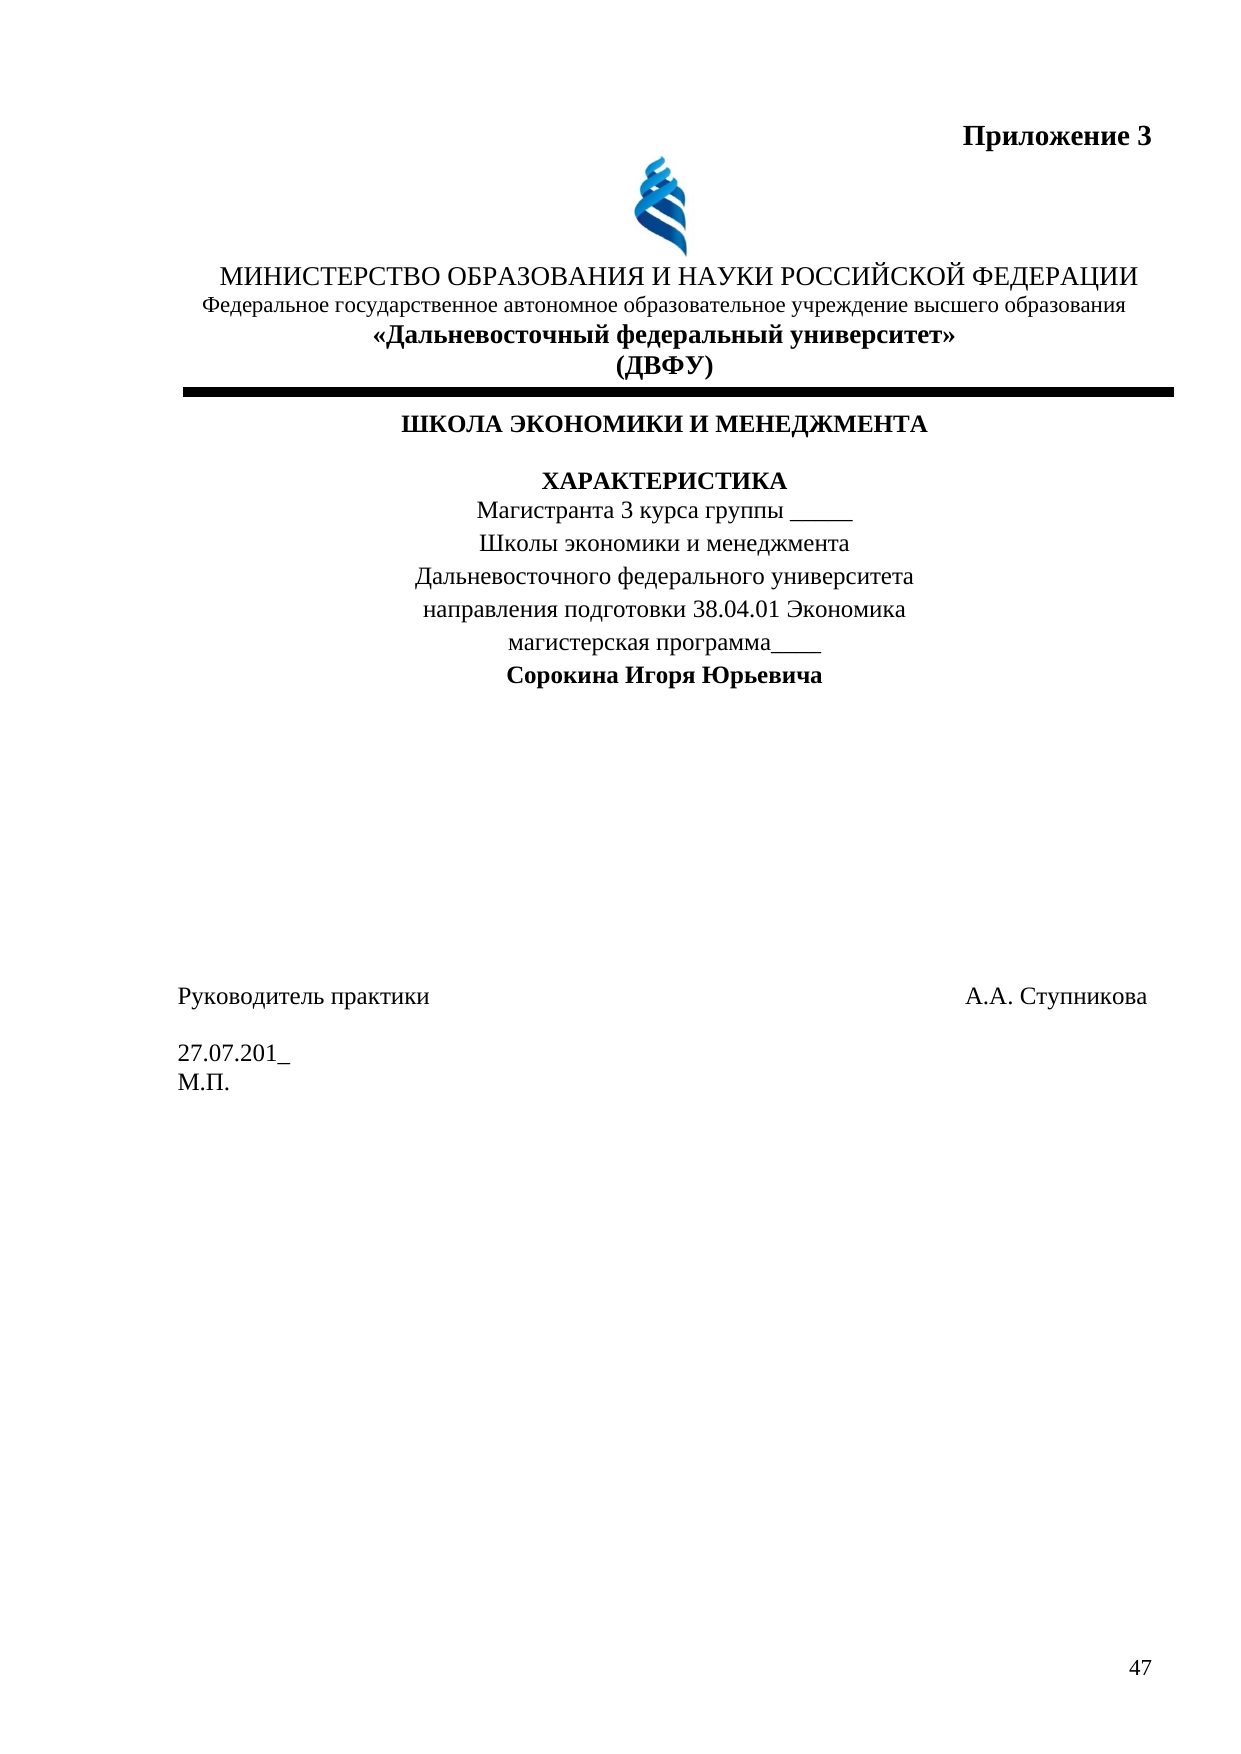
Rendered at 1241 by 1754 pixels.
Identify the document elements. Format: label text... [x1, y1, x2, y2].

text Школы экономики и менеджмента [177, 528, 1152, 557]
text Сорокина Игоря Юрьевича [177, 660, 1152, 689]
text 27.07.201_ [177, 1038, 1152, 1067]
text Приложение 3 [177, 118, 1152, 152]
picture [634, 156, 695, 257]
text Дальневосточного федерального университета [177, 561, 1152, 590]
text ШКОЛА ЭКОНОМИКИ И МЕНЕДЖМЕНТА [177, 409, 1152, 438]
text Руководитель практики А.А. Ступникова [177, 981, 1152, 1009]
text М.П. [177, 1067, 1152, 1096]
text (ДВФУ) [177, 349, 1152, 380]
text ХАРАКТЕРИСТИКА [177, 466, 1152, 495]
text направления подготовки 38.04.01 Экономика [177, 594, 1152, 623]
text «Дальневосточный федеральный университет» [177, 318, 1152, 349]
text магистерская программа____ [177, 627, 1152, 656]
text Магистранта 3 курса группы _____ [177, 495, 1152, 524]
text МИНИСТЕРСТВО ОБРАЗОВАНИЯ И НАУКИ РОССИЙСКОЙ ФЕДЕРАЦИИ [177, 260, 1181, 292]
text Федеральное государственное автономное образовательное учреждение высшего образования [177, 292, 1152, 318]
